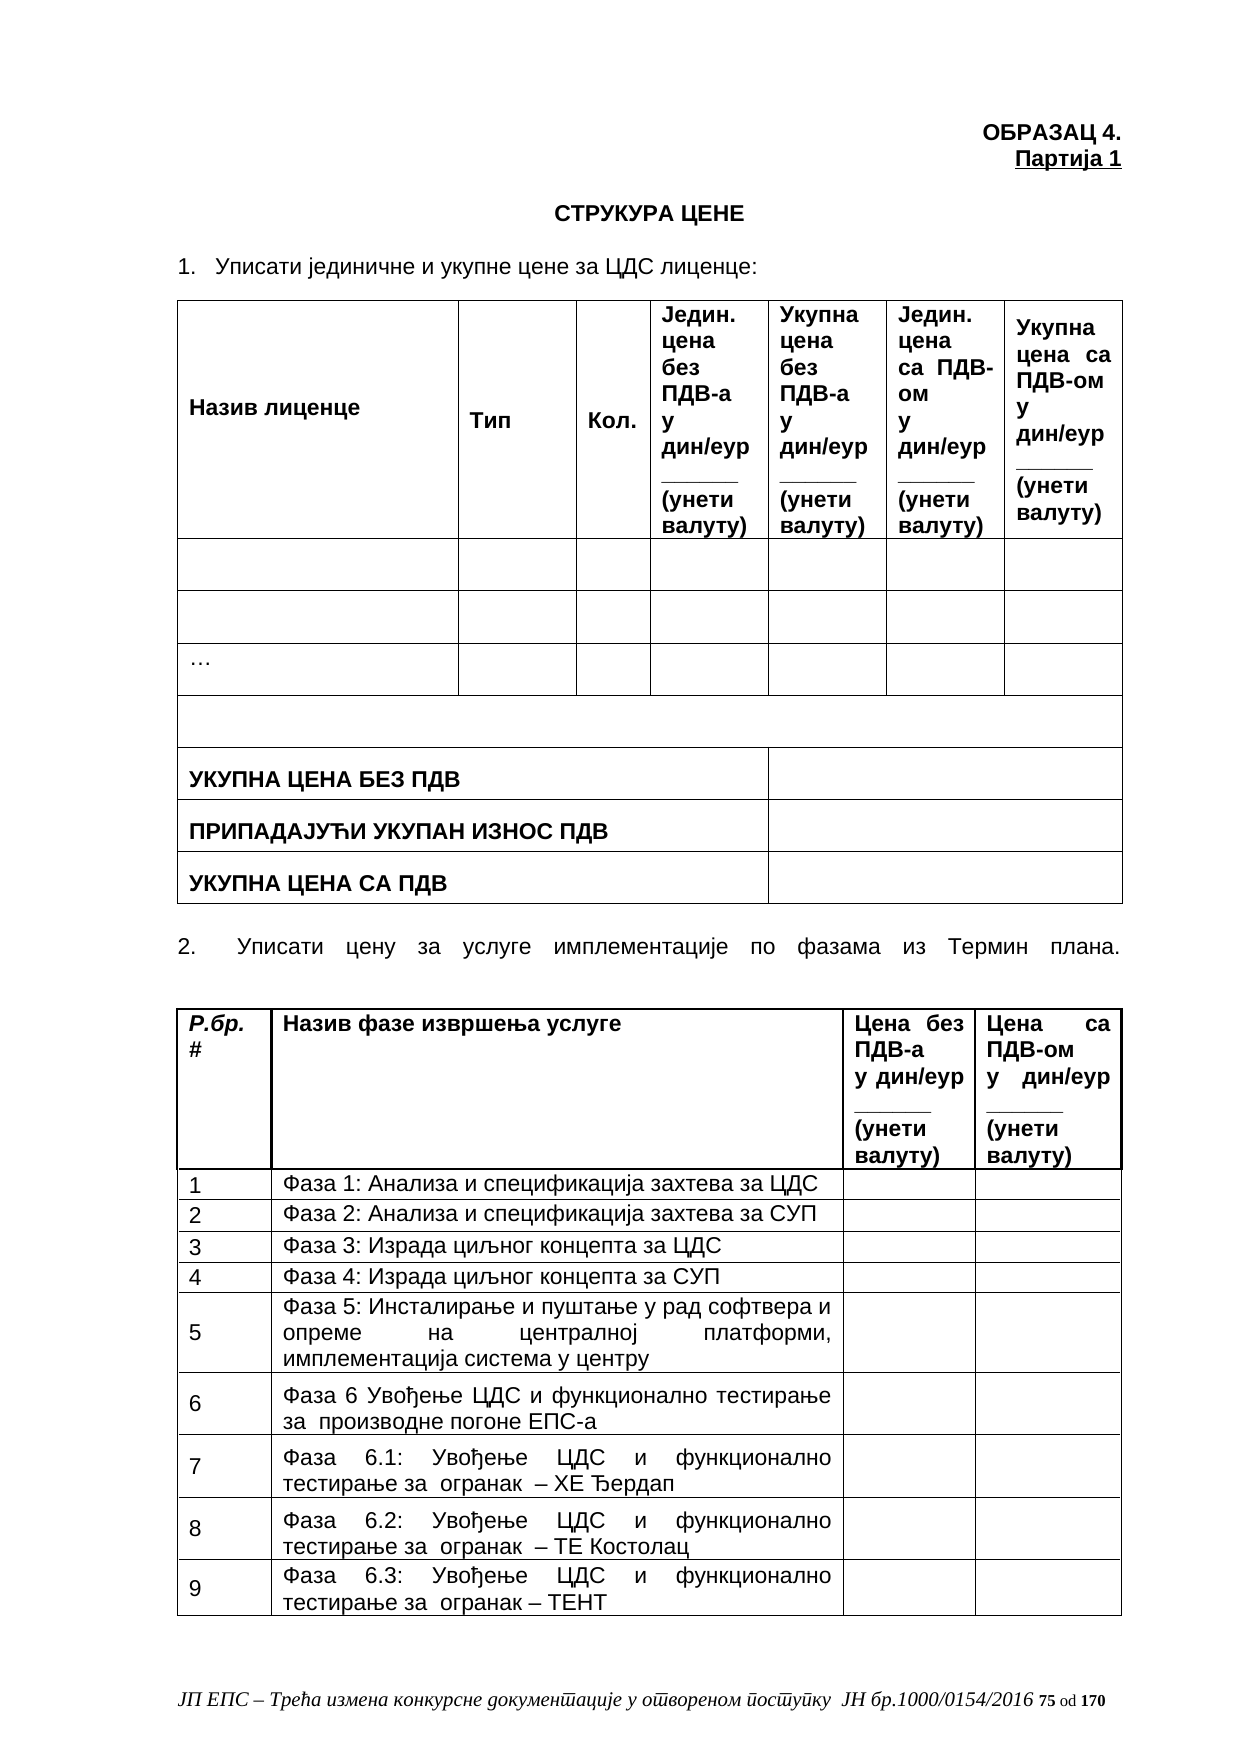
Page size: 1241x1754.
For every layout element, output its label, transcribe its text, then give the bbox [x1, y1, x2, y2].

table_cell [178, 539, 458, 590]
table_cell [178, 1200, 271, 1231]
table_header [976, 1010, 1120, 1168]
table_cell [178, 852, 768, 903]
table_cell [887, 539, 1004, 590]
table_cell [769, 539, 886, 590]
list Уписати цену за услуге имплeмeнтaциje по фазама из Термин плана. [177, 933, 1121, 987]
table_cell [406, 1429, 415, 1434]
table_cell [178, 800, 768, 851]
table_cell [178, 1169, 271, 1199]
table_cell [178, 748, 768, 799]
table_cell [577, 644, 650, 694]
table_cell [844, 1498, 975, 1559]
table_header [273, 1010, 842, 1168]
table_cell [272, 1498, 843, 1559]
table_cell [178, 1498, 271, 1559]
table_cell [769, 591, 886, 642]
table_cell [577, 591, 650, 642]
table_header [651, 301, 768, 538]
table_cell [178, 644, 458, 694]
subtitle ОБРАЗАЦ 4. [290, 119, 1121, 145]
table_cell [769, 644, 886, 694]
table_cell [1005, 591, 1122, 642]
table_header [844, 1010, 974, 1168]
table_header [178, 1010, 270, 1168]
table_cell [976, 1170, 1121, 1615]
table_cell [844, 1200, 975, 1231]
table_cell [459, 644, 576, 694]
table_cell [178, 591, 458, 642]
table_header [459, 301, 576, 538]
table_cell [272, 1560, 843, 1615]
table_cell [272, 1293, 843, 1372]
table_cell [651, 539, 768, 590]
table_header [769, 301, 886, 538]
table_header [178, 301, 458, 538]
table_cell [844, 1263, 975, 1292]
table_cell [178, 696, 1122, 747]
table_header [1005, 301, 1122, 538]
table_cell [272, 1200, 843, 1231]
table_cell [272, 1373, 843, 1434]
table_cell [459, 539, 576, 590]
list Уписати јединичне и укупне цене за ЦДС лиценце: [177, 253, 1121, 279]
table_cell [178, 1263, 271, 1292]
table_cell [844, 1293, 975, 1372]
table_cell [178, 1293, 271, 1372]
text Партија 1 [177, 145, 1121, 171]
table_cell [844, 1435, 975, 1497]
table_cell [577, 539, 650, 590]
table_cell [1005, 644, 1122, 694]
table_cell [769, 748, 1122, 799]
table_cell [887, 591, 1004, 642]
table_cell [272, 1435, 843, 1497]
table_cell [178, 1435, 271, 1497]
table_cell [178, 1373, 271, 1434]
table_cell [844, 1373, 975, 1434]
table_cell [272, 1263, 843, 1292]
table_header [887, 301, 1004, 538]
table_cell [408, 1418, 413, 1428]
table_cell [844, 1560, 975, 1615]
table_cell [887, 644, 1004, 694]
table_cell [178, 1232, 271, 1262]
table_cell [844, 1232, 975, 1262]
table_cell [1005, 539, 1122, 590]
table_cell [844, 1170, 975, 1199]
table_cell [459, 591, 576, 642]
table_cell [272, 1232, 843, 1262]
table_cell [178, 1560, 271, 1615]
text СТРУКУРА ЦЕНЕ [177, 200, 1121, 227]
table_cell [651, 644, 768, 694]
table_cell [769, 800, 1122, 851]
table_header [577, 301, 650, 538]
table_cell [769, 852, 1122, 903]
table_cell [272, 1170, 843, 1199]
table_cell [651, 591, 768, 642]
